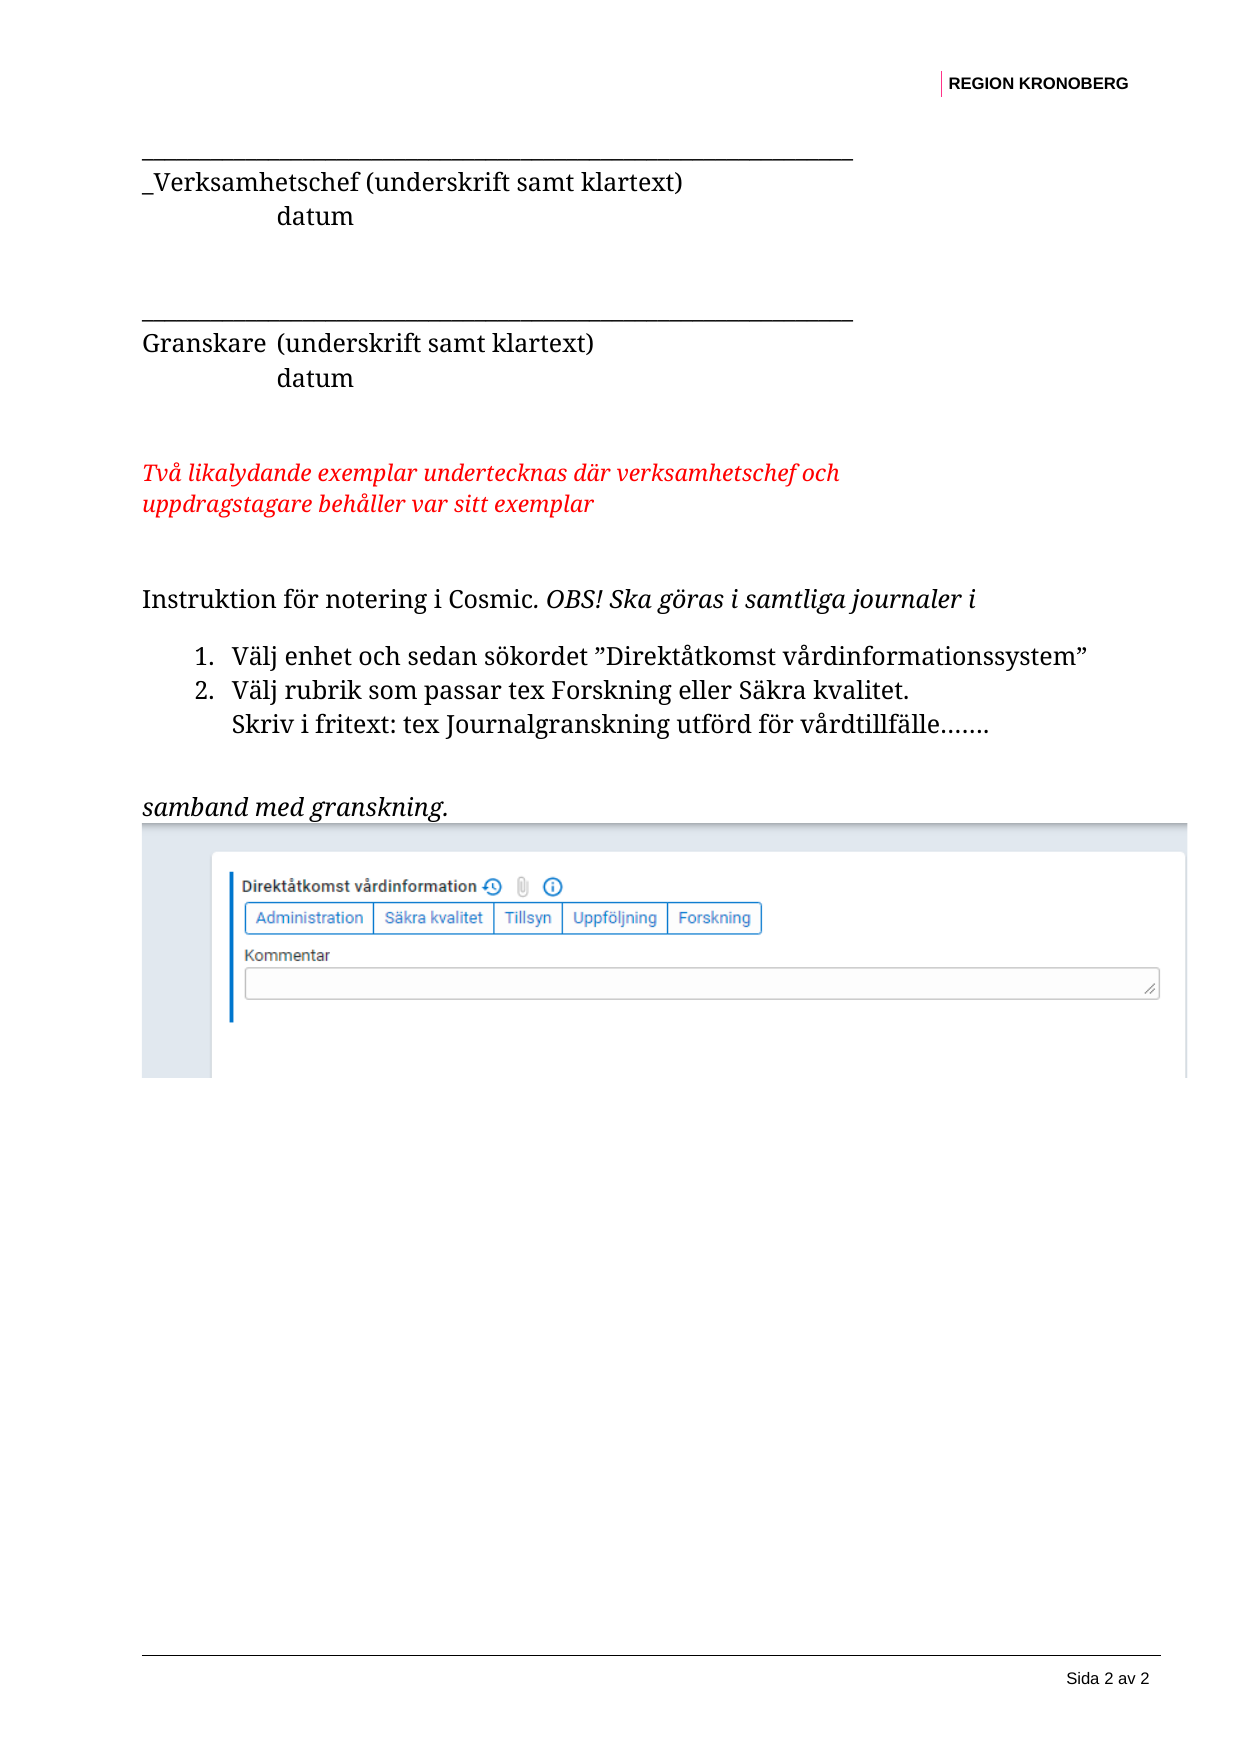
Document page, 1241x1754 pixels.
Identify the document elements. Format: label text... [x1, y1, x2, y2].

text Två likalydande exemplar undertecknas där verksamhetschef och uppdragstagare behåller var sitt exemplar [142, 457, 1013, 519]
text Granskare (underskrift samt klartext) datum [142, 326, 938, 394]
text ______________________________________________________________ [142, 292, 938, 326]
list Instruktion för notering i Cosmic. OBS! Ska göras i samtliga journaler i samband med granskning. [142, 582, 1057, 630]
text _______________________________________________________________Verksamhetschef (underskrift samt klartext) datum [142, 131, 938, 233]
list Instruktion för notering i Cosmic. OBS! Ska göras i samtliga journaler i samband med granskning. [142, 782, 1057, 823]
